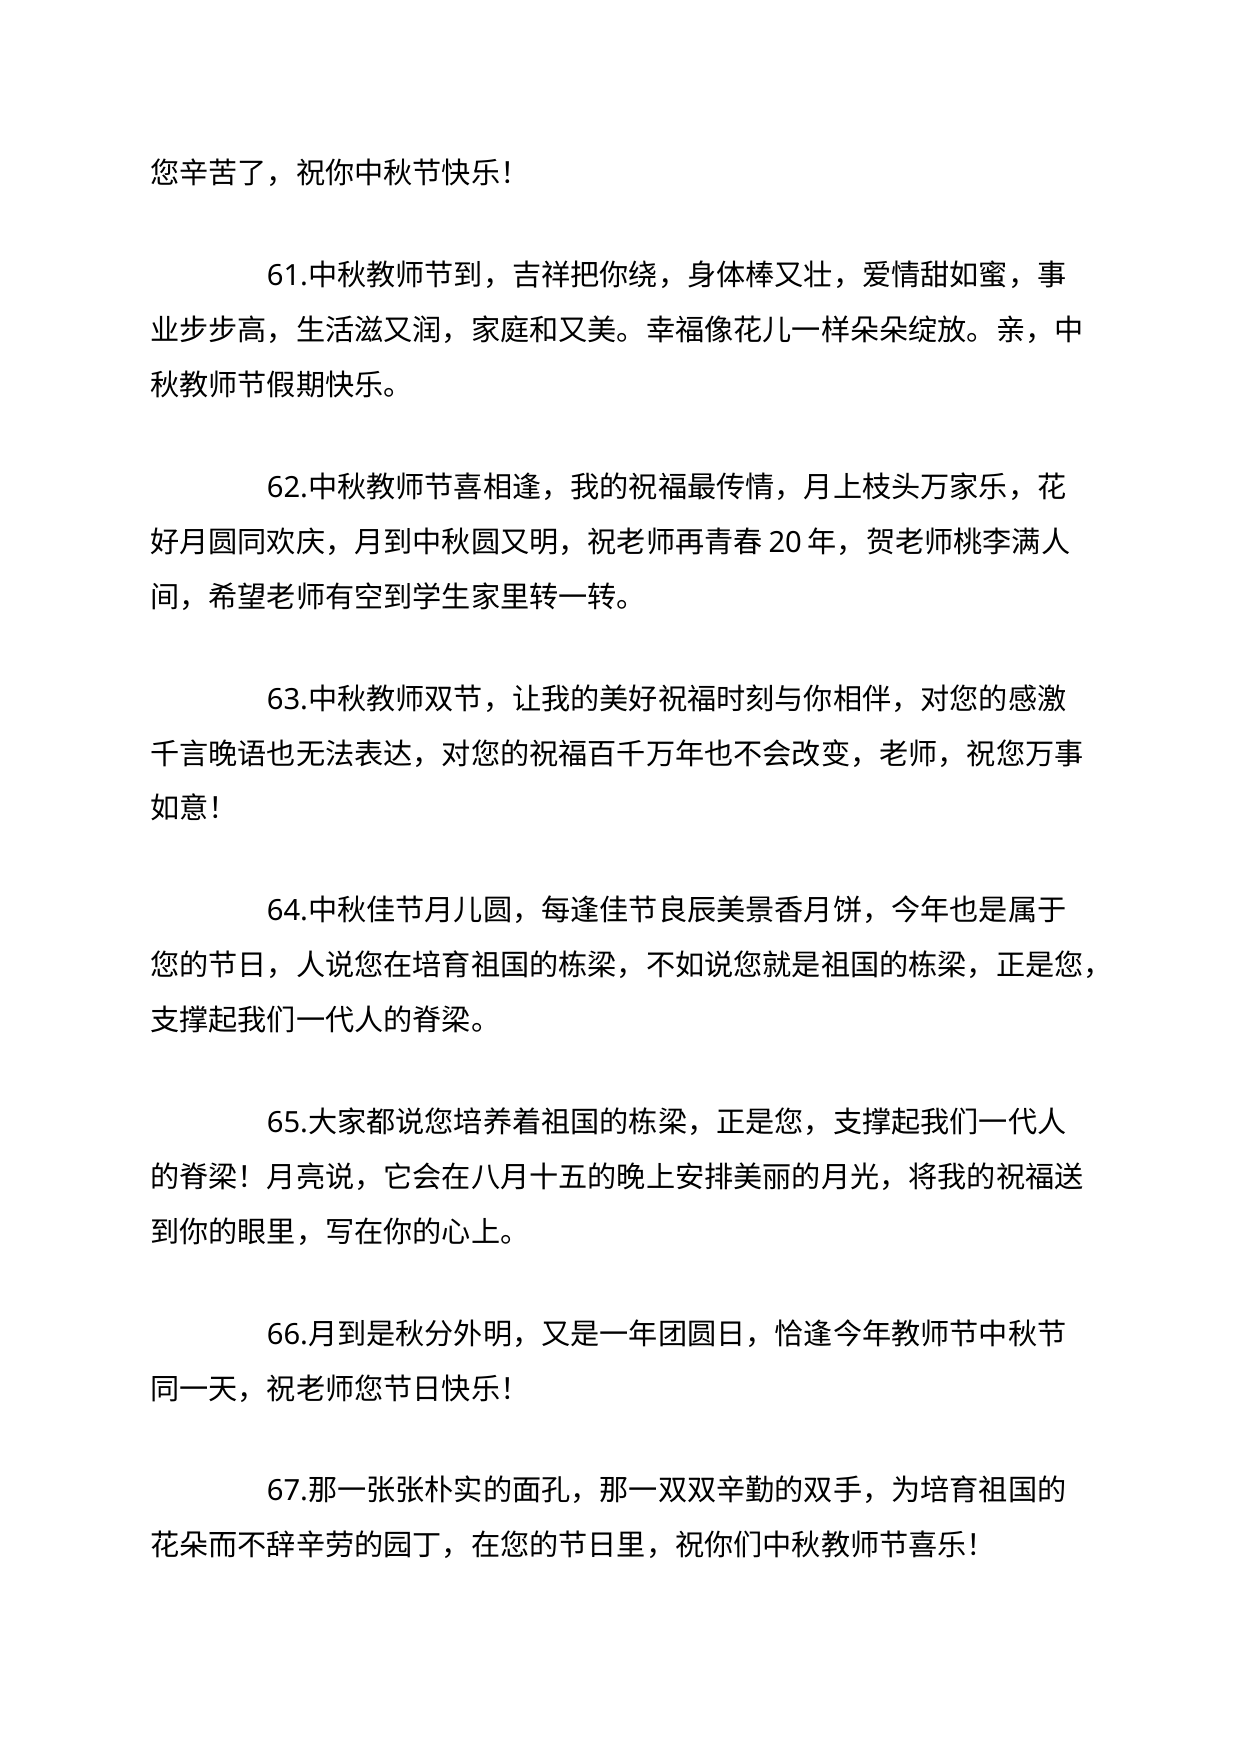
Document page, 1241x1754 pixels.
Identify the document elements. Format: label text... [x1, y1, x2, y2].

text 67.那一张张朴实的面孔，那一双双辛勤的双手，为培育祖国的花朵而不辞辛劳的园丁，在您的节日里，祝你们中秋教师节喜乐！ [150, 1467, 1090, 1564]
text 62.中秋教师节喜相逢，我的祝福最传情，月上枝头万家乐，花好月圆同欢庆，月到中秋圆又明，祝老师再青春20年，贺老师桃李满人间，希望老师有空到学生家里转一转。 [150, 463, 1090, 616]
text 61.中秋教师节到，吉祥把你绕，身体棒又壮，爱情甜如蜜，事业步步高，生活滋又润，家庭和又美。幸福像花儿一样朵朵绽放。亲，中秋教师节假期快乐。 [150, 252, 1090, 404]
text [150, 150, 1090, 192]
text 66.月到是秋分外明，又是一年团圆日，恰逢今年教师节中秋节同一天，祝老师您节日快乐！ [150, 1310, 1090, 1407]
text 64.中秋佳节月儿圆，每逢佳节良辰美景香月饼，今年也是属于您的节日，人说您在培育祖国的栋梁，不如说您就是祖国的栋梁，正是您，支撑起我们一代人的脊梁。 [150, 887, 1090, 1039]
text 63.中秋教师双节，让我的美好祝福时刻与你相伴，对您的感激千言晚语也无法表达，对您的祝福百千万年也不会改变，老师，祝您万事如意！ [150, 675, 1090, 827]
text 65.大家都说您培养着祖国的栋梁，正是您，支撑起我们一代人的脊梁！月亮说，它会在八月十五的晚上安排美丽的月光，将我的祝福送到你的眼里，写在你的心上。 [150, 1098, 1090, 1251]
